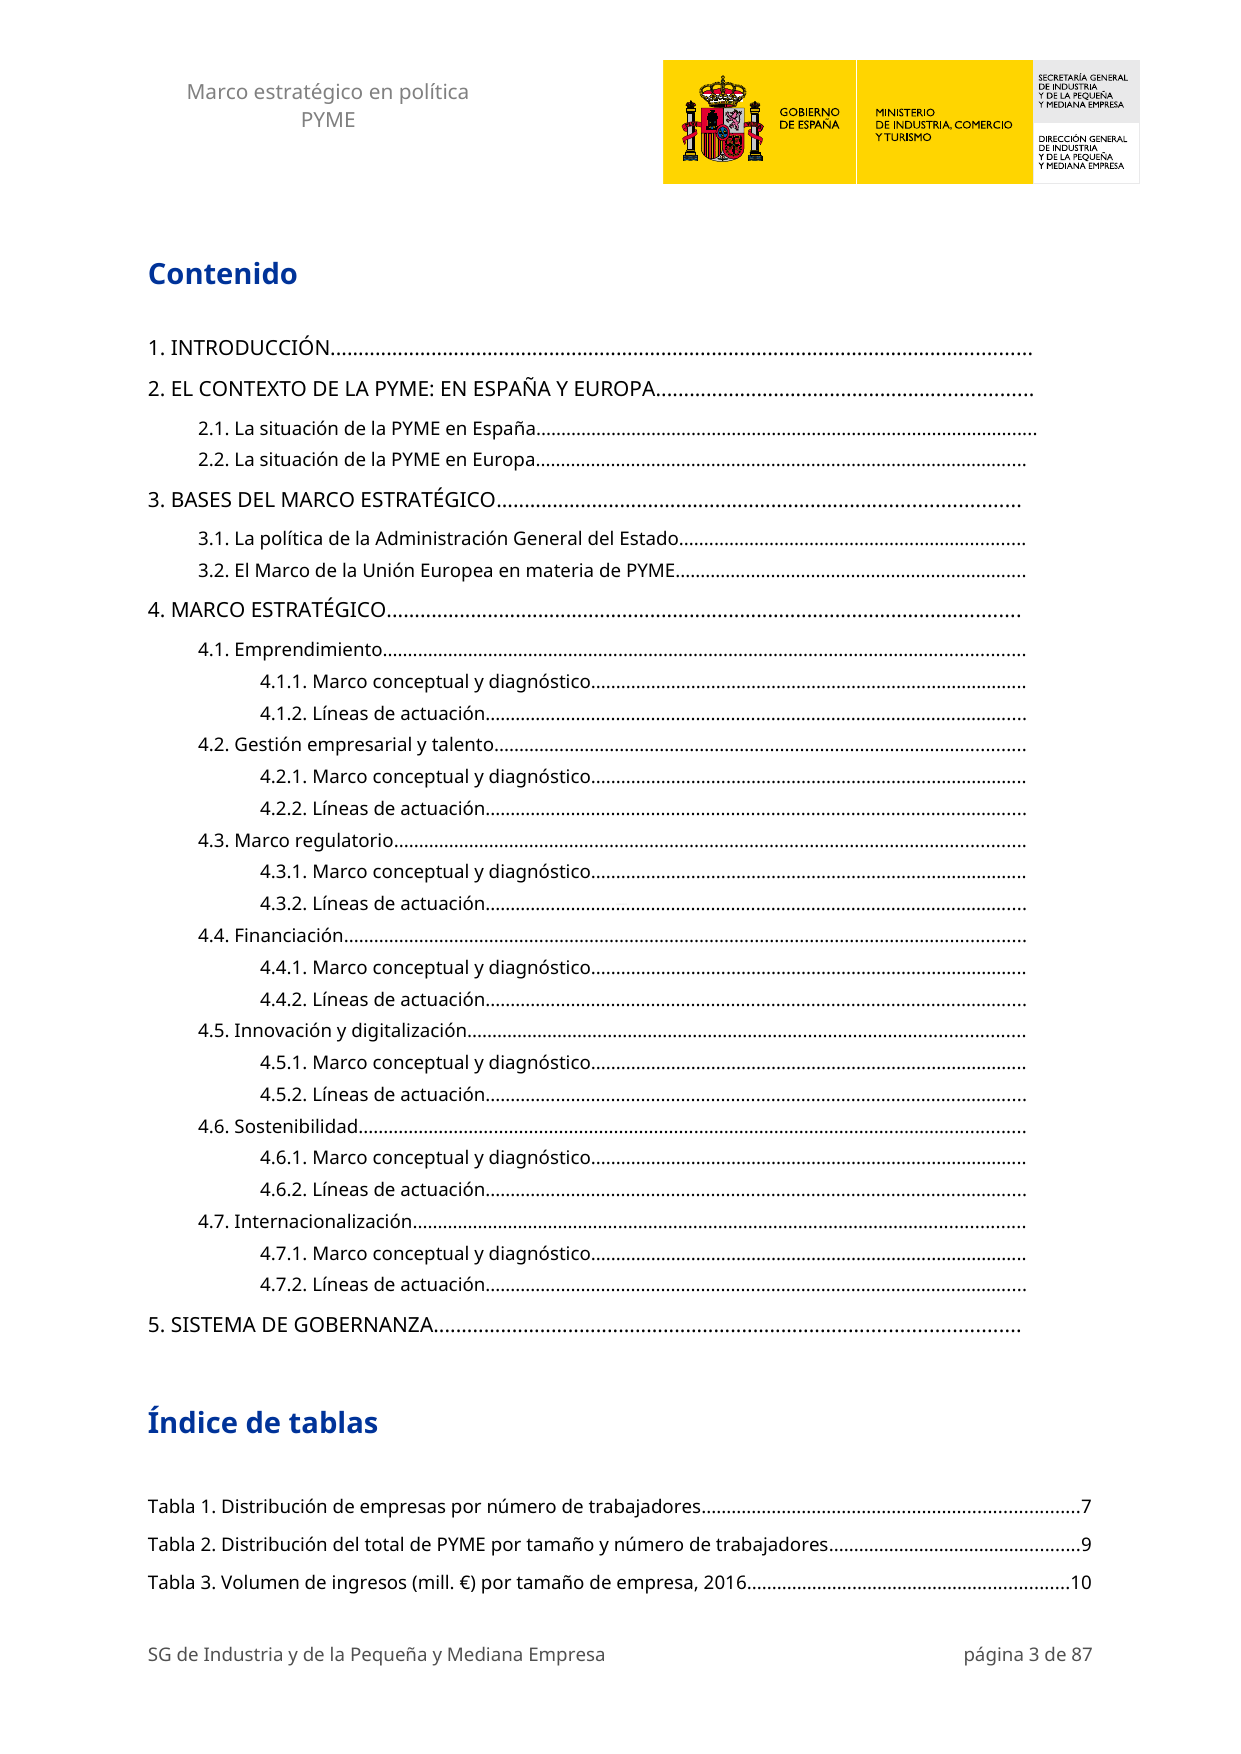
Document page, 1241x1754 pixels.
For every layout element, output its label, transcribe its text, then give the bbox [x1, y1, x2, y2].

text 4.4.1. Marco conceptual y diagnóstico 44 [260, 954, 1017, 979]
text 2. El contexto de la PYME: En España y Europa 7 [148, 374, 1017, 402]
text Tabla 2. Distribución del total de PYME por tamaño y número de trabajadores 9 [148, 1531, 1092, 1557]
text 4.1.2. Líneas de actuación 27 [260, 700, 1017, 725]
text 4.4.2. Líneas de actuación 50 [260, 986, 1017, 1011]
text 4. Marco Estratégico 19 [148, 595, 1017, 624]
text Tabla 3. Volumen de ingresos (mill. €) por tamaño de empresa, 2016 10 [148, 1569, 1092, 1595]
text 3. BASES DEL MARCO ESTRATÉGICO 15 [148, 485, 1017, 513]
text 4.6. Sostenibilidad 63 [198, 1113, 1017, 1138]
text 4.5.2. Líneas de actuación 61 [260, 1081, 1017, 1107]
text 4.3.2. Líneas de actuación 42 [260, 891, 1017, 916]
text 1. Introducción 4 [148, 333, 1017, 361]
text 4.6.2. Líneas de actuación 67 [260, 1176, 1017, 1202]
text 4.6.1. Marco conceptual y diagnóstico 63 [260, 1145, 1017, 1170]
text 4.1.1. Marco conceptual y diagnóstico 20 [260, 668, 1017, 694]
text 4.5.1. Marco conceptual y diagnóstico 52 [260, 1049, 1017, 1075]
text 5. Sistema de gobernanza 77 [148, 1310, 1017, 1338]
text 4.5. Innovación y digitalización 52 [198, 1018, 1017, 1043]
text 4.1. Emprendimiento 20 [198, 636, 1017, 662]
text 4.2.1. Marco conceptual y diagnóstico 29 [260, 763, 1017, 789]
text 3.1. La política de la Administración General del Estado 15 [198, 526, 1017, 551]
text 4.3. Marco regulatorio 36 [198, 827, 1017, 852]
text Índice de tablas [148, 1402, 1092, 1442]
text 4.2.2. Líneas de actuación 35 [260, 795, 1017, 821]
text 4.2. Gestión empresarial y talento 29 [198, 732, 1017, 757]
text 4.3.1. Marco conceptual y diagnóstico 36 [260, 859, 1017, 884]
subtitle Contenido [148, 253, 1092, 293]
text 2.1. La situación de la PYME en España 7 [198, 415, 1017, 440]
text 4.7.1. Marco conceptual y diagnóstico 69 [260, 1240, 1017, 1266]
text Tabla 1. Distribución de empresas por número de trabajadores 7 [148, 1493, 1092, 1519]
text 2.2. La situación de la PYME en Europa 12 [198, 447, 1017, 472]
text 3.2. El Marco de la Unión Europea en materia de PYME 16 [198, 557, 1017, 583]
text 4.4. Financiación 44 [198, 922, 1017, 948]
text 4.7.2. Líneas de actuación 74 [260, 1272, 1017, 1297]
text 4.7. Internacionalización 69 [198, 1208, 1017, 1234]
